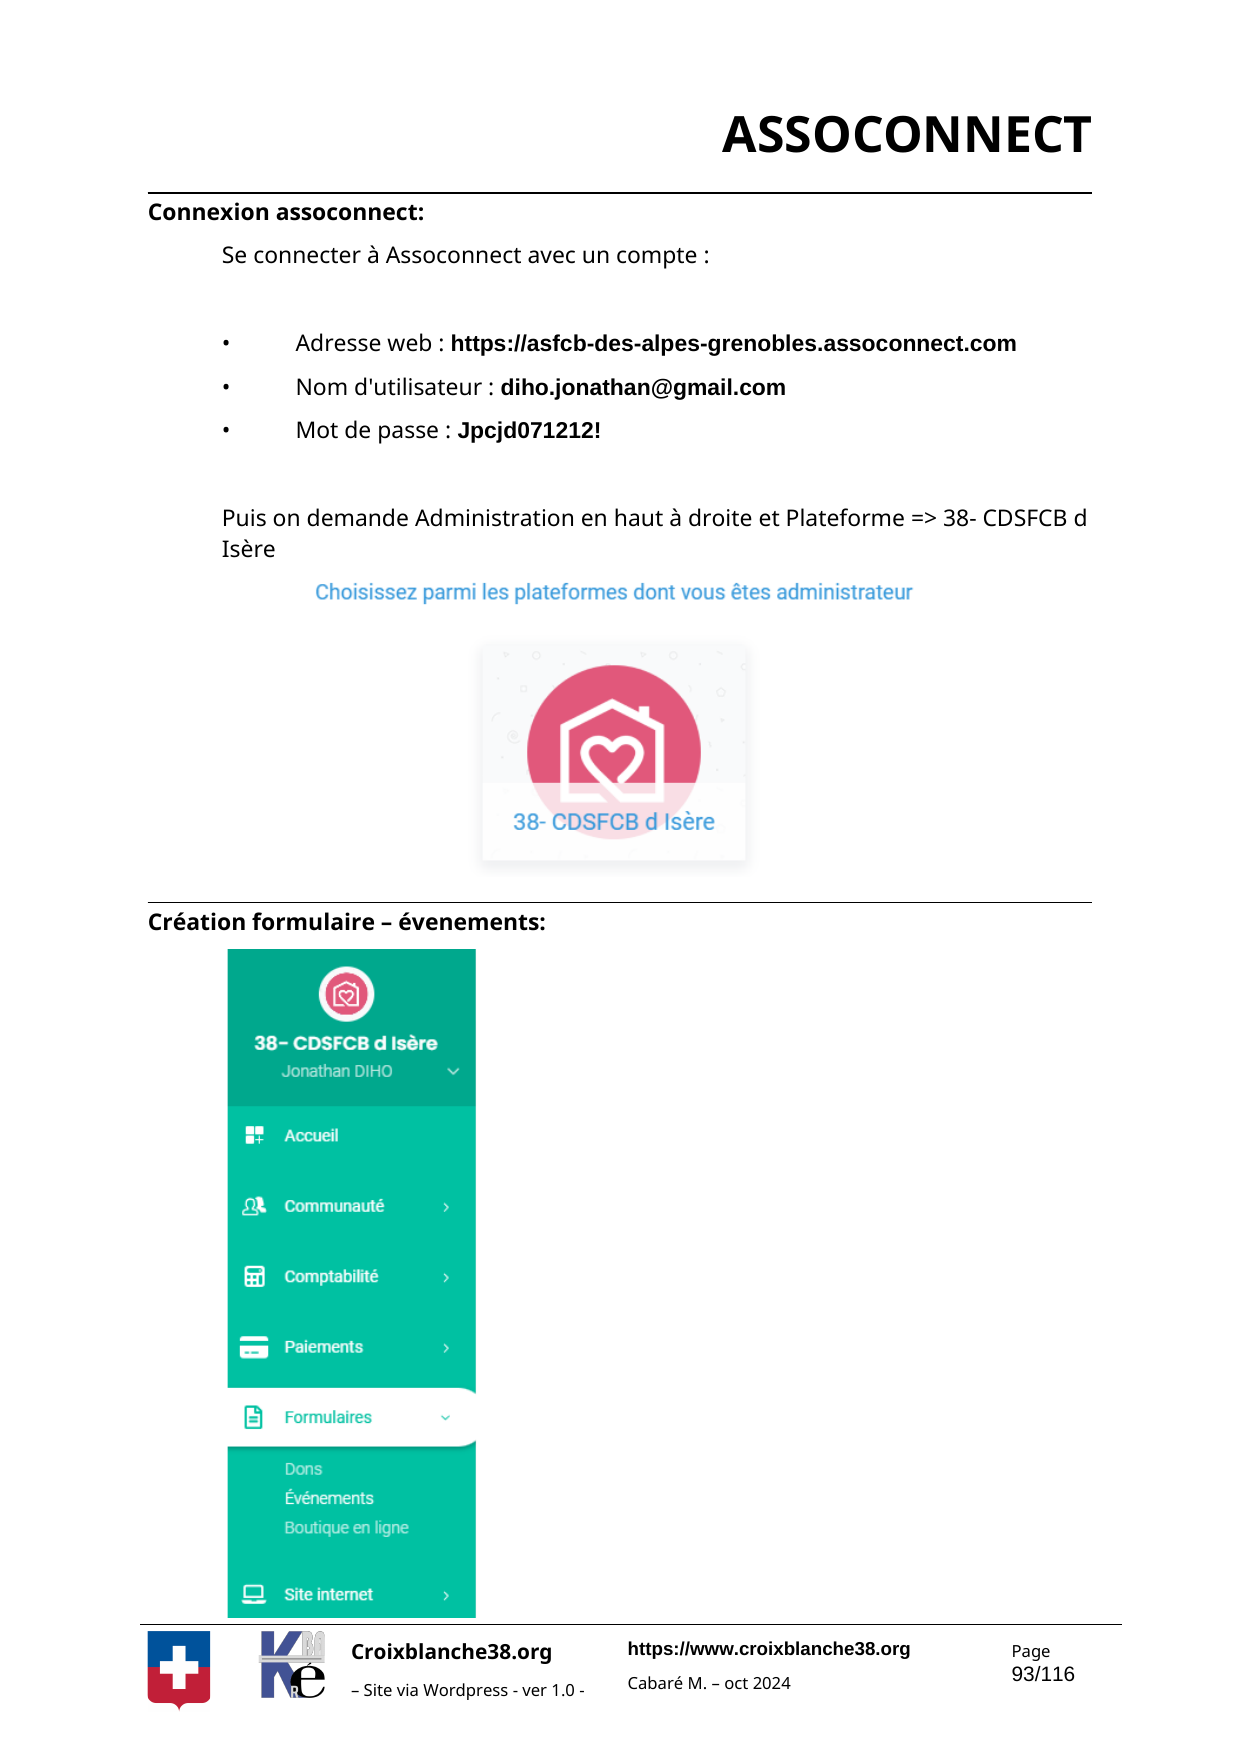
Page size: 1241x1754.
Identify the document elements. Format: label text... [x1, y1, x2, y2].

picture [147, 1631, 211, 1712]
text • Adresse web : https://asfcb-des-alpes-grenobles.assoconnect.com [222, 327, 1092, 358]
subtitle Connexion assoconnect: [148, 194, 1092, 227]
text • Nom d'utilisateur : diho.jonathan@gmail.com [222, 371, 1092, 402]
picture [295, 576, 952, 877]
text • Mot de passe : Jpcjd071212! [222, 414, 1092, 446]
subtitle Assoconnect [148, 99, 1092, 167]
picture [258, 1631, 325, 1698]
subtitle Création formulaire – évenements: [148, 903, 1092, 937]
text Se connecter à Assoconnect avec un compte : [222, 239, 1092, 271]
picture [227, 949, 477, 1618]
text Puis on demande Administration en haut à droite et Plateforme => 38- CDSFCB d Isère [222, 502, 1092, 564]
